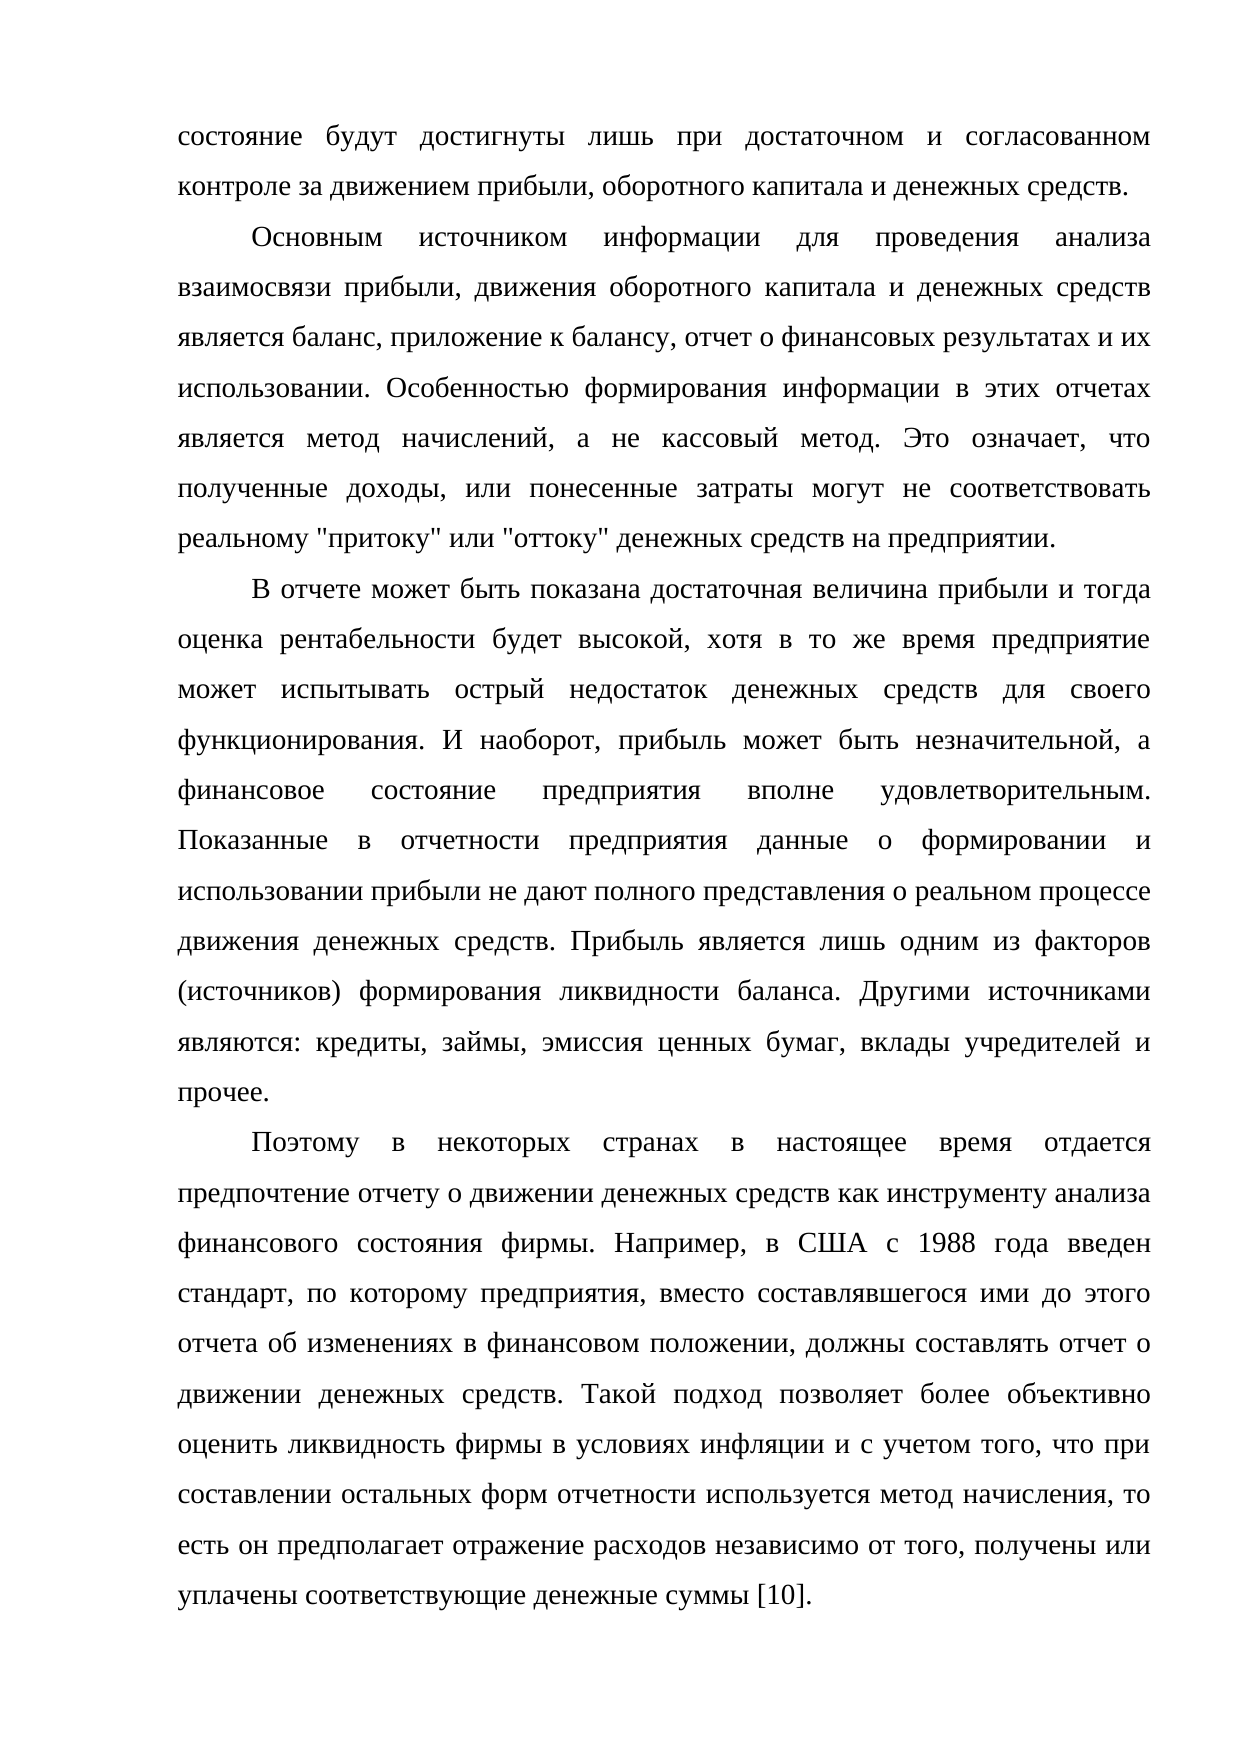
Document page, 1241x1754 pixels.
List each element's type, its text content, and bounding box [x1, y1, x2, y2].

text Поэтому в некоторых странах в настоящее время отдается предпочтение отчету о движении денежных средств как инструменту анализа финансового состояния фирмы. Например, в США с 1988 года введен стандарт, по которому предприятия, вместо составлявшегося ими до этого отчета об изменениях в финансовом положении, должны составлять отчет о движении денежных средств. Такой подход позволяет более объективно оценить ликвидность фирмы в условиях инфляции и с учетом того, что при составлении остальных форм отчетности используется метод начисления, то есть он предполагает отражение расходов независимо от того, получены или уплачены соответствующие денежные суммы [10]. [177, 1124, 1152, 1611]
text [177, 118, 1152, 202]
text В отчете может быть показана достаточная величина прибыли и тогда оценка рентабельности будет высокой, хотя в то же время предприятие может испытывать острый недостаток денежных средств для своего функционирования. И наоборот, прибыль может быть незначительной, а финансовое состояние предприятия вполне удовлетворительным. Показанные в отчетности предприятия данные о формировании и использовании прибыли не дают полного представления о реальном процессе движения денежных средств. Прибыль является лишь одним из факторов (источников) формирования ликвидности баланса. Другими источниками являются: кредиты, займы, эмиссия ценных бумаг, вклады учредителей и прочее. [177, 571, 1152, 1108]
text Основным источником информации для проведения анализа взаимосвязи прибыли, движения оборотного капитала и денежных средств является баланс, приложение к балансу, отчет о финансовых результатах и их использовании. Особенностью формирования информации в этих отчетах является метод начислений, а не кассовый метод. Это означает, что полученные доходы, или понесенные затраты могут не соответствовать реальному "притоку" или "оттоку" денежных средств на предприятии. [177, 219, 1152, 554]
